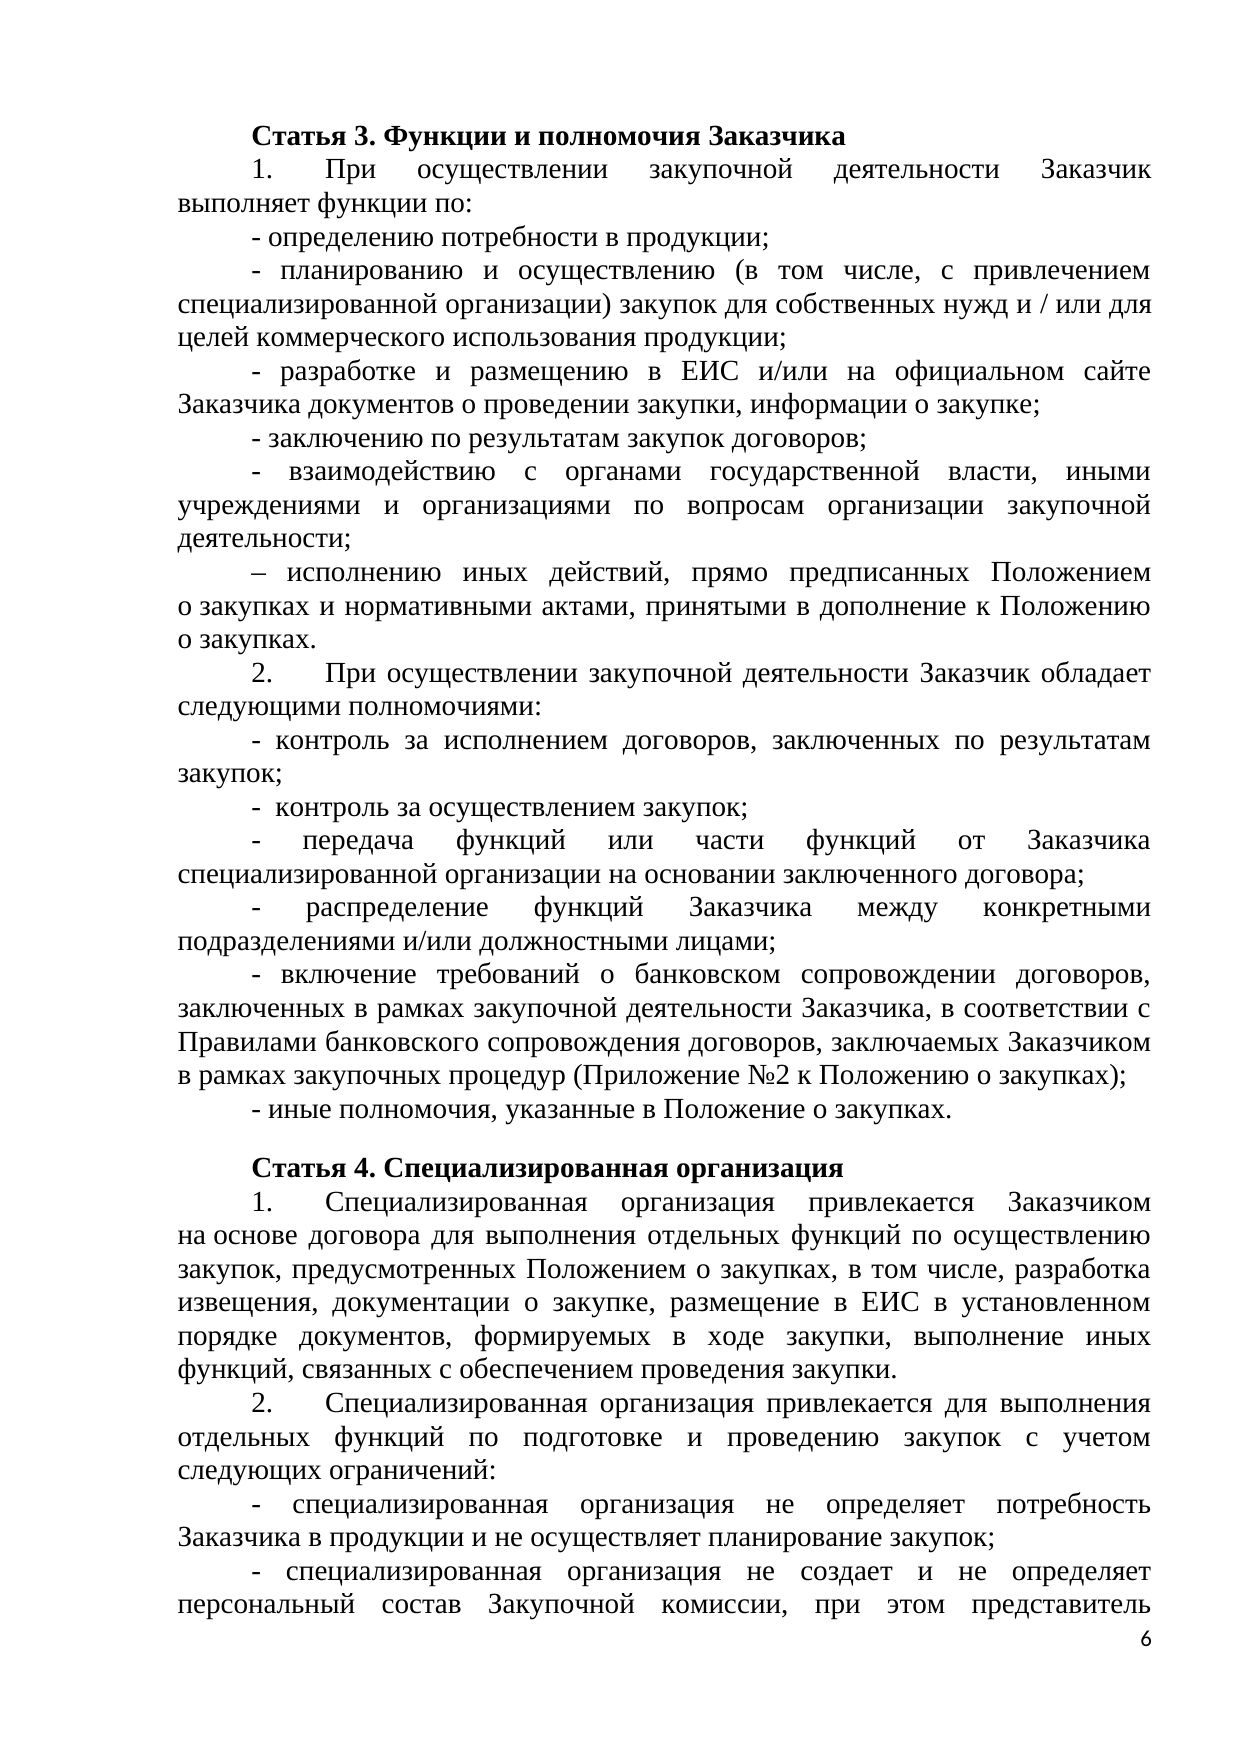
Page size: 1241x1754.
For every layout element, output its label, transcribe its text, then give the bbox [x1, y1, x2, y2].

text - разработке и размещению в ЕИС и/или на официальном сайте Заказчика документов о проведении закупки, информации о закупке; [177, 353, 1152, 420]
list При осуществлении закупочной деятельности Заказчик обладает следующими полномочиями: [177, 655, 1152, 722]
list При осуществлении закупочной деятельности Заказчик выполняет функции по: [177, 152, 1152, 219]
text - планированию и осуществлению (в том числе, с привлечением специализированной организации) закупок для собственных нужд и / или для целей коммерческого использования продукции; [177, 252, 1152, 353]
text – исполнению иных действий, прямо предписанных Положением о закупках и нормативными актами, принятыми в дополнение к Положению о закупках. [177, 554, 1152, 655]
subtitle Статья 3. Функции и полномочия Заказчика [251, 118, 1152, 152]
text - заключению по результатам закупок договоров; [177, 420, 1152, 453]
subtitle Статья 4. Специализированная организация [251, 1150, 1152, 1184]
text - специализированная организация не определяет потребность Заказчика в продукции и не осуществляет планирование закупок; [177, 1486, 1152, 1553]
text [177, 1553, 1152, 1620]
text - определению потребности в продукции; [177, 219, 1152, 252]
list Специализированная организация привлекается для выполнения отдельных функций по подготовке и проведению закупок с учетом следующих ограничений: [177, 1385, 1152, 1486]
text - иные полномочия, указанные в Положение о закупках. [177, 1091, 1152, 1124]
text - взаимодействию с органами государственной власти, иными учреждениями и организациями по вопросам организации закупочной деятельности; [177, 453, 1152, 554]
text - распределение функций Заказчика между конкретными подразделениями и/или должностными лицами; [177, 889, 1152, 957]
text - контроль за осуществлением закупок; [177, 789, 1152, 822]
text - передача функций или части функций от Заказчика специализированной организации на основании заключенного договора; [177, 822, 1152, 889]
list Специализированная организация привлекается Заказчиком на основе договора для выполнения отдельных функций по осуществлению закупок, предусмотренных Положением о закупках, в том числе, разработка извещения, документации о закупке, размещение в ЕИС в установленном порядке документов, формируемых в ходе закупки, выполнение иных функций, связанных с обеспечением проведения закупки. [177, 1184, 1152, 1385]
text - включение требований о банковском сопровождении договоров, заключенных в рамках закупочной деятельности Заказчика, в соответствии с Правилами банковского сопровождения договоров, заключаемых Заказчиком в рамках закупочных процедур (Приложение №2 к Положению о закупках); [177, 957, 1152, 1091]
text - контроль за исполнением договоров, заключенных по результатам закупок; [177, 722, 1152, 789]
